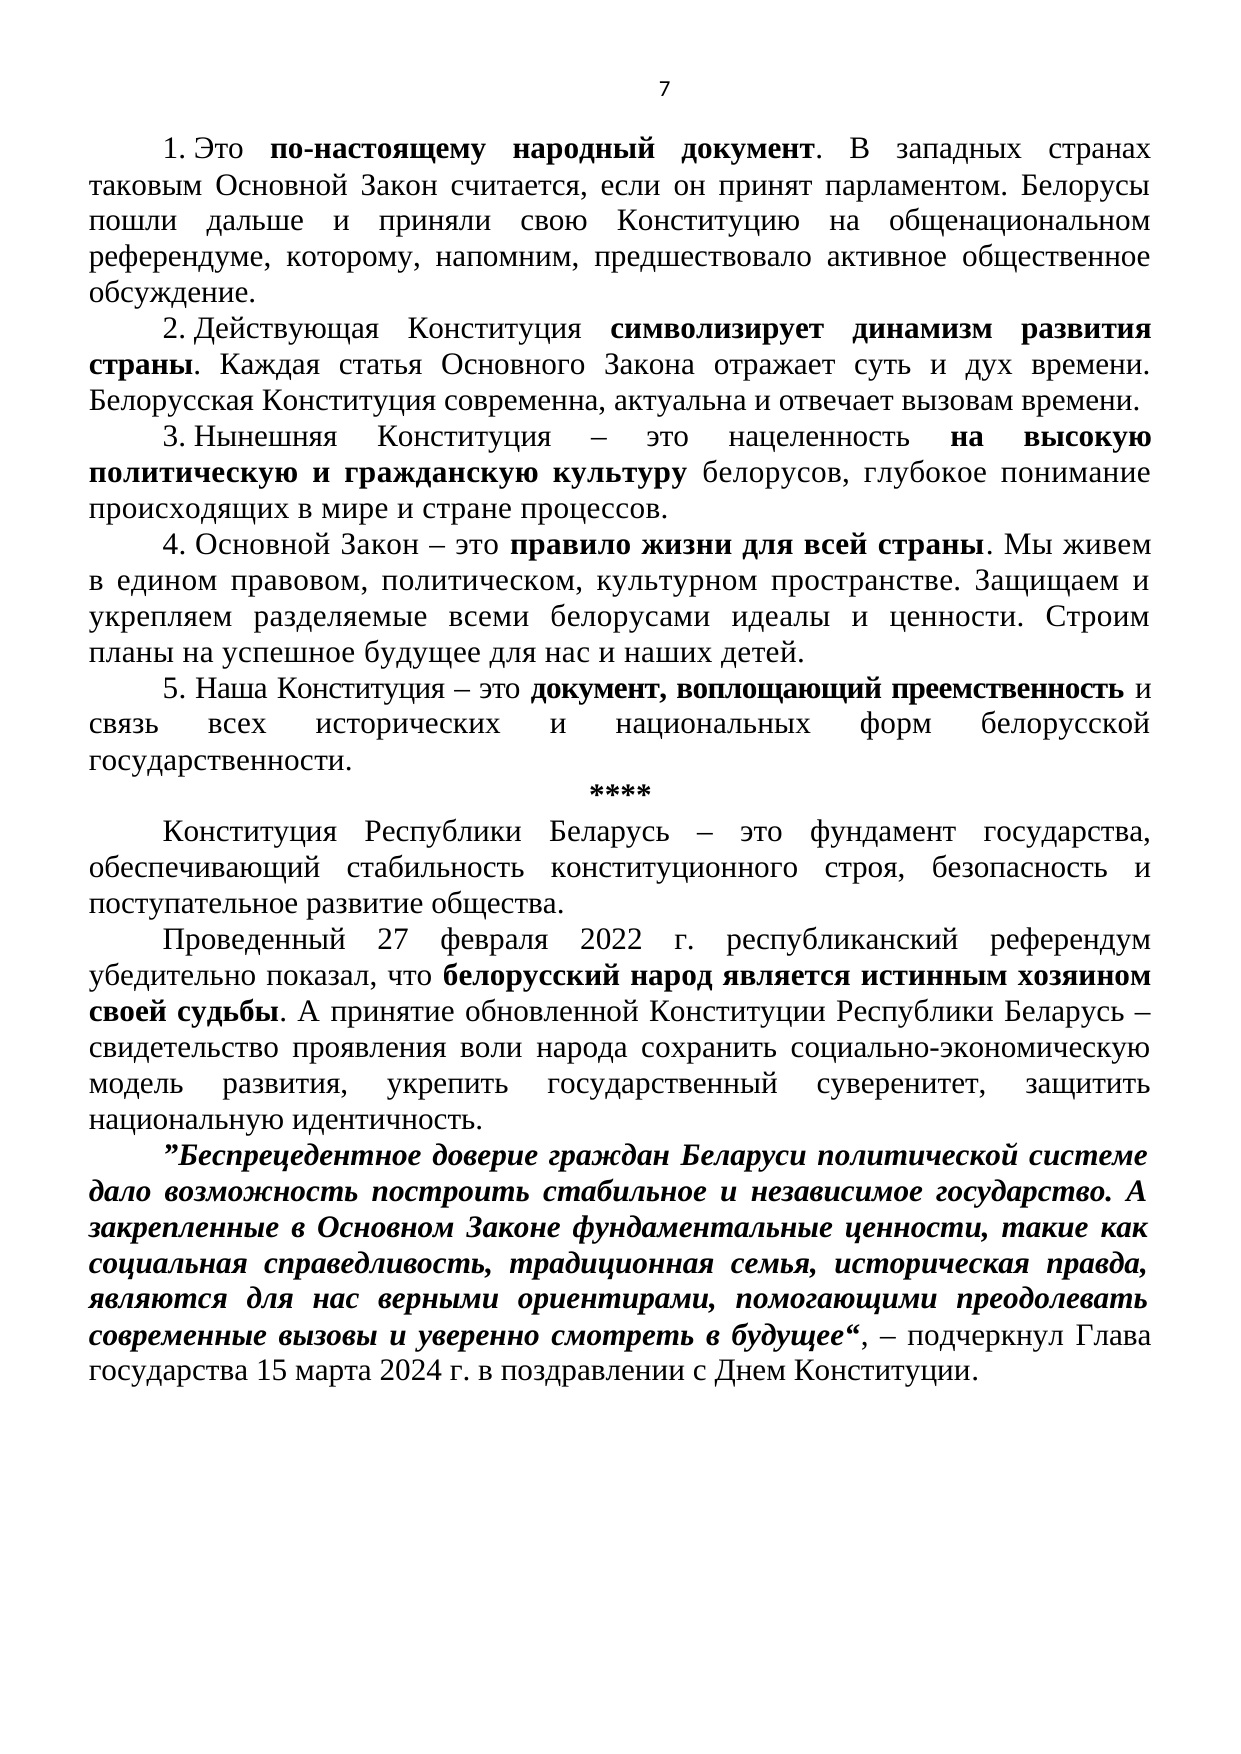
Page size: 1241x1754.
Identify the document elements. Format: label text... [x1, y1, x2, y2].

text Проведенный 27 февраля 2022 г. республиканский референдум убедительно показал, что белорусский народ является истинным хозяином своей судьбы. А принятие обновленной Конституции Республики Беларусь – свидетельство проявления воли народа сохранить социально-экономическую модель развития, укрепить государственный суверенитет, защитить национальную идентичность. [88, 920, 1152, 1136]
text 1. Это по-настоящему народный документ. В западных странах таковым Основной Закон считается, если он принят парламентом. Белорусы пошли дальше и приняли свою Конституцию на общенациональном референдуме, которому, напомним, предшествовало активное общественное обсуждение. [88, 130, 1152, 309]
text Конституция Республики Беларусь – это фундамент государства, обеспечивающий стабильность конституционного строя, безопасность и поступательное развитие общества. [88, 813, 1152, 920]
text ”Беспрецедентное доверие граждан Беларуси политической системе дало возможность построить стабильное и независимое государство. А закрепленные в Основном Законе фундаментальные ценности, такие как социальная справедливость, традиционная семья, историческая правда, являются для нас верными ориентирами, помогающими преодолевать современные вызовы и уверенно смотреть в будущее“, – подчеркнул Глава государства 15 марта 2024 г. в поздравлении с Днем Конституции. [88, 1136, 1152, 1388]
text **** [88, 777, 1152, 813]
text 4. Основной Закон – это правило жизни для всей страны. Мы живем в едином правовом, политическом, культурном пространстве. Защищаем и укрепляем разделяемые всеми белорусами идеалы и ценности. Строим планы на успешное будущее для нас и наших детей. [88, 525, 1152, 669]
text 3. Нынешняя Конституция – это нацеленность на высокую политическую и гражданскую культуру белорусов, глубокое понимание происходящих в мире и стране процессов. [88, 417, 1152, 525]
text 2. Действующая Конституция символизирует динамизм развития страны. Каждая статья Основного Закона отражает суть и дух времени. Белорусская Конституция современна, актуальна и отвечает вызовам времени. [88, 309, 1152, 417]
text 5. Наша Конституция – это документ, воплощающий преемственность и связь всех исторических и национальных форм белорусской государственности. [88, 669, 1152, 777]
